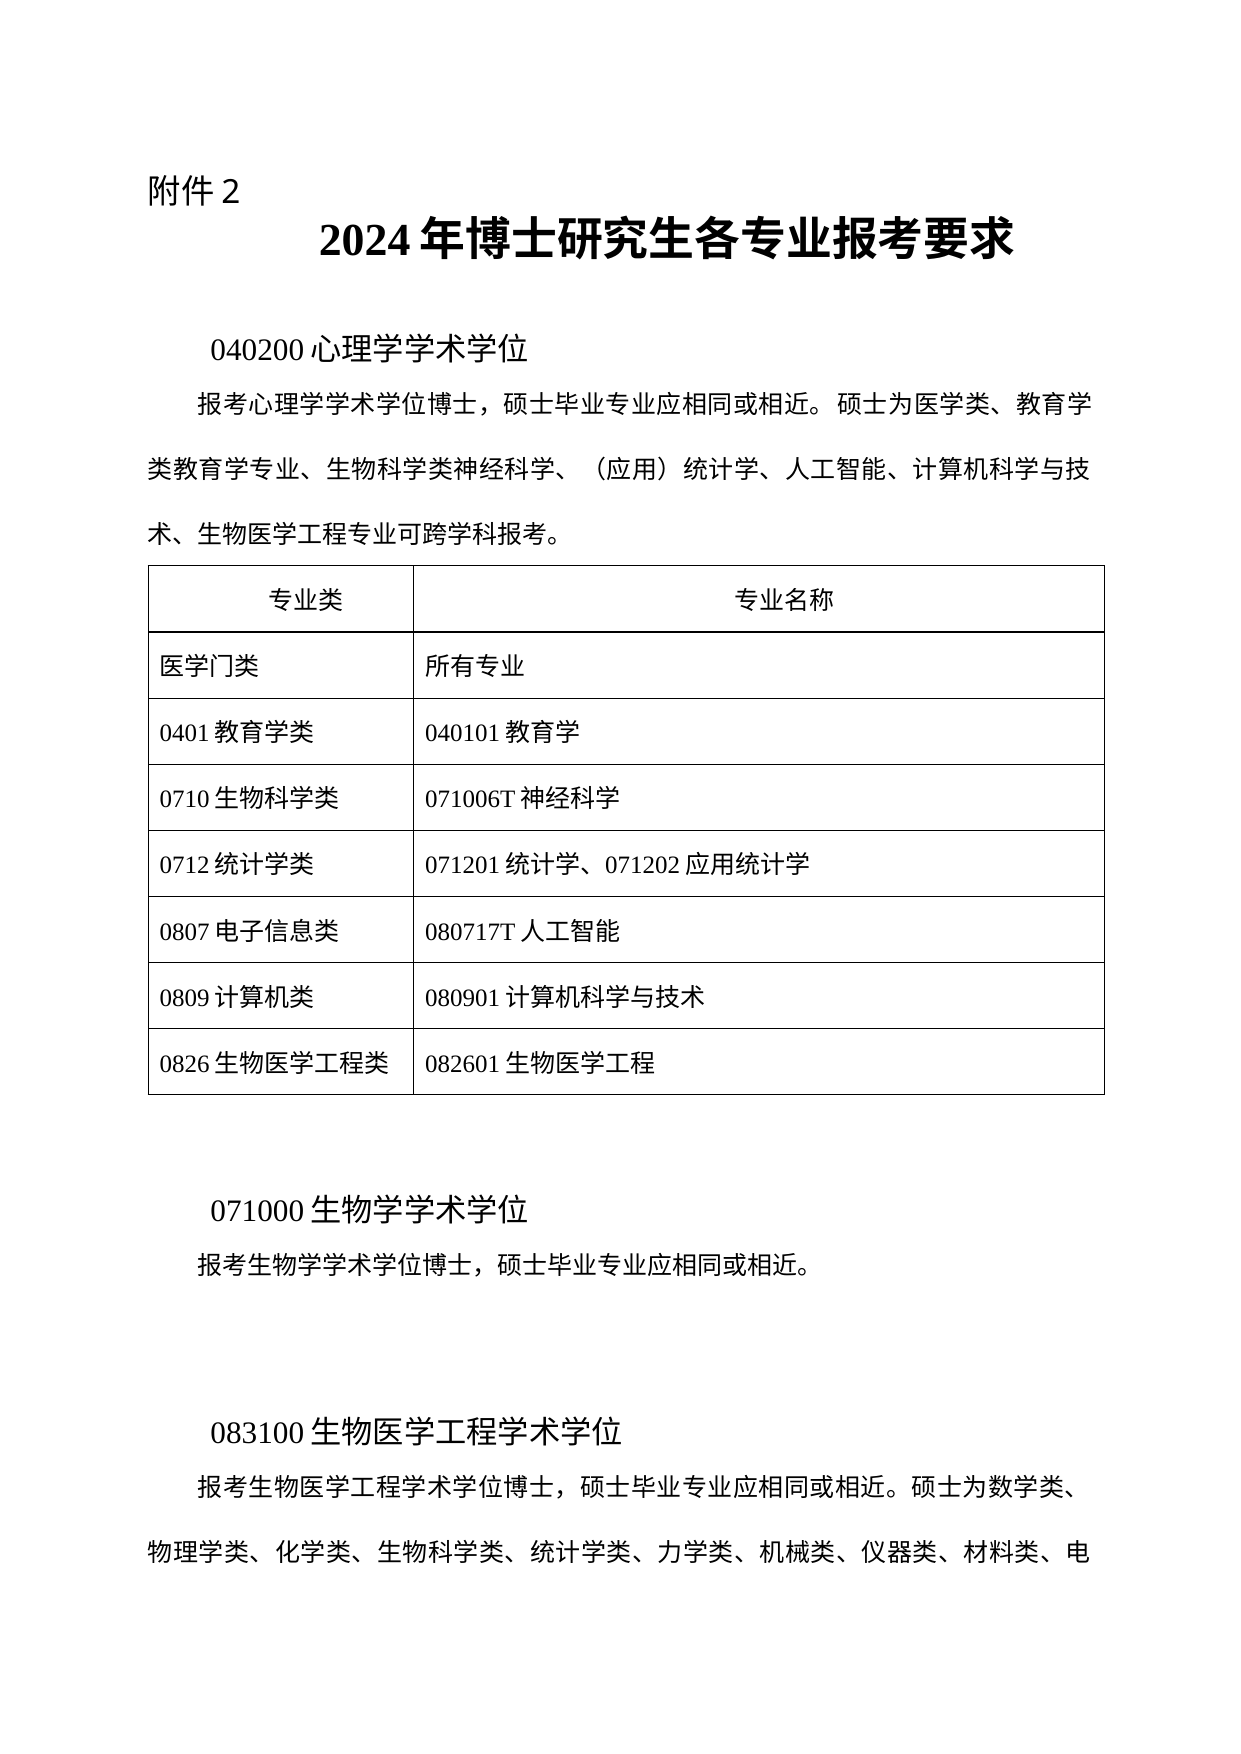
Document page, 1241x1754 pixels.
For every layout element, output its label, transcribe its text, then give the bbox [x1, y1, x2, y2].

text 040200心理学学术学位 [148, 318, 1094, 370]
text 071000生物学学术学位 [148, 1179, 1094, 1231]
table_cell 0401教育学类 [149, 699, 413, 763]
text 报考心理学学术学位博士，硕士毕业专业应相同或相近。硕士为医学类、教育学类教育学专业、生物科学类神经科学、（应用）统计学、人工智能、计算机科学与技术、生物医学工程专业可跨学科报考。 [148, 370, 1093, 565]
table_cell 0712统计学类 [149, 831, 413, 896]
table_header 专业类 [149, 566, 413, 631]
table_cell 0710生物科学类 [149, 765, 413, 829]
table_cell 071201统计学、071202应用统计学 [414, 831, 1104, 896]
text 083100生物医学工程学术学位 [148, 1401, 1093, 1453]
table_cell 0826生物医学工程类 [149, 1029, 413, 1094]
table_cell 080901计算机科学与技术 [414, 963, 1104, 1028]
table_cell 071006T神经科学 [414, 765, 1104, 829]
text 报考生物学学术学位博士，硕士毕业专业应相同或相近。 [148, 1231, 1093, 1296]
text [148, 1453, 1093, 1583]
table_cell 所有专业 [414, 633, 1104, 697]
table_cell 082601生物医学工程 [414, 1029, 1104, 1094]
table_cell 0807电子信息类 [149, 897, 413, 962]
table_cell 080717T人工智能 [414, 897, 1104, 962]
table_cell 0809计算机类 [149, 963, 413, 1028]
table_cell 医学门类 [149, 633, 413, 697]
text 2024年博士研究生各专业报考要求 [148, 214, 1094, 266]
table_header 专业名称 [414, 566, 1104, 631]
table_cell 040101教育学 [414, 699, 1104, 763]
text 附件2 [148, 162, 1094, 214]
